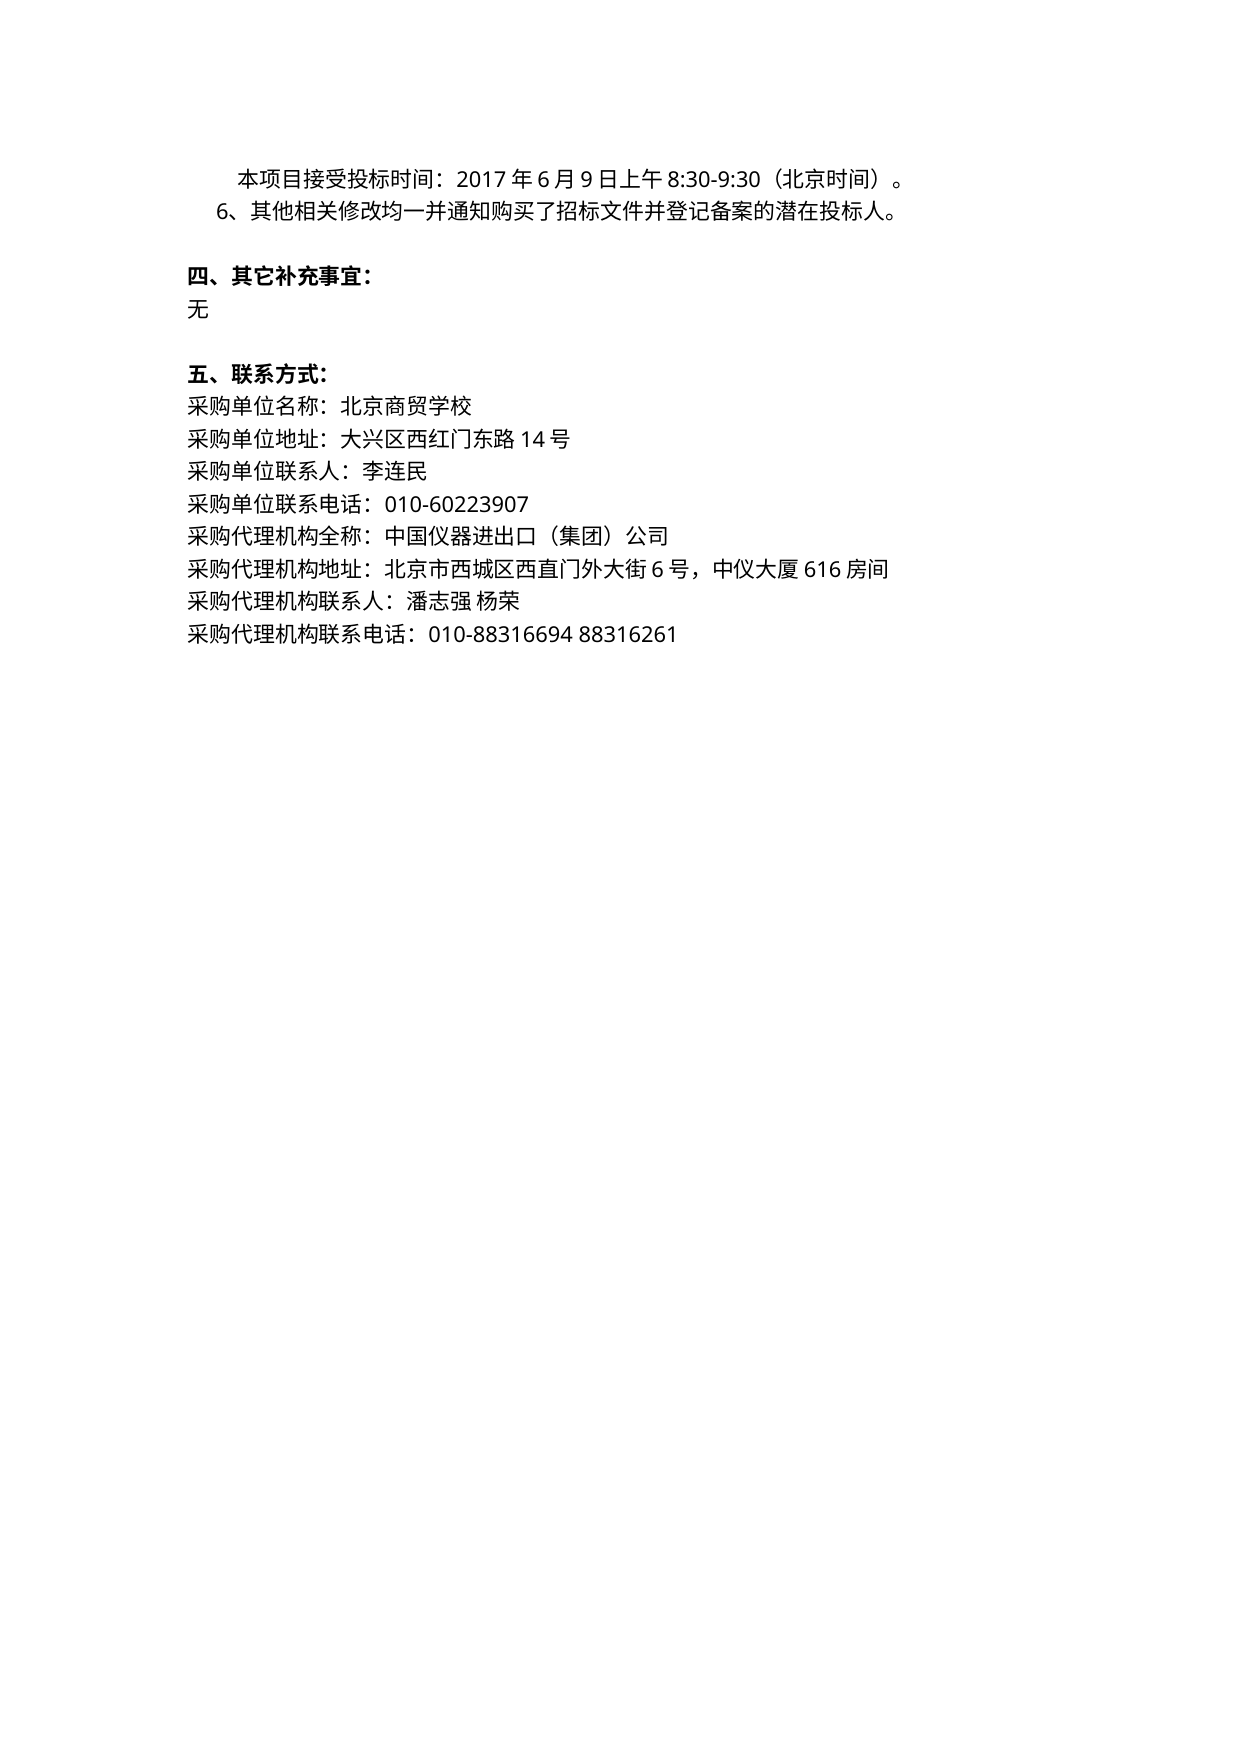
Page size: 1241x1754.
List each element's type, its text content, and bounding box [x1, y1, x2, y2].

text 采购单位联系人：李连民 [187, 454, 1053, 486]
text 本项目接受投标时间：2017年6月9日上午8:30-9:30（北京时间）。 [187, 162, 1053, 194]
text 五、联系方式： [187, 356, 1053, 389]
text 采购单位地址：大兴区西红门东路14号 [187, 421, 1053, 454]
text 采购代理机构全称：中国仪器进出口（集团）公司 [187, 519, 1053, 551]
text 四、其它补充事宜： [187, 259, 1053, 291]
text 6、其他相关修改均一并通知购买了招标文件并登记备案的潜在投标人。 [187, 194, 1053, 226]
text 采购单位联系电话：010-60223907 [187, 486, 1053, 519]
text 采购单位名称：北京商贸学校 [187, 389, 1053, 421]
text 无 [187, 291, 1053, 324]
text 采购代理机构地址：北京市西城区西直门外大街6号，中仪大厦616房间 [187, 551, 1053, 584]
text 采购代理机构联系人：潘志强 杨荣 [187, 584, 1053, 616]
text 采购代理机构联系电话：010-88316694 88316261 [187, 616, 1053, 649]
